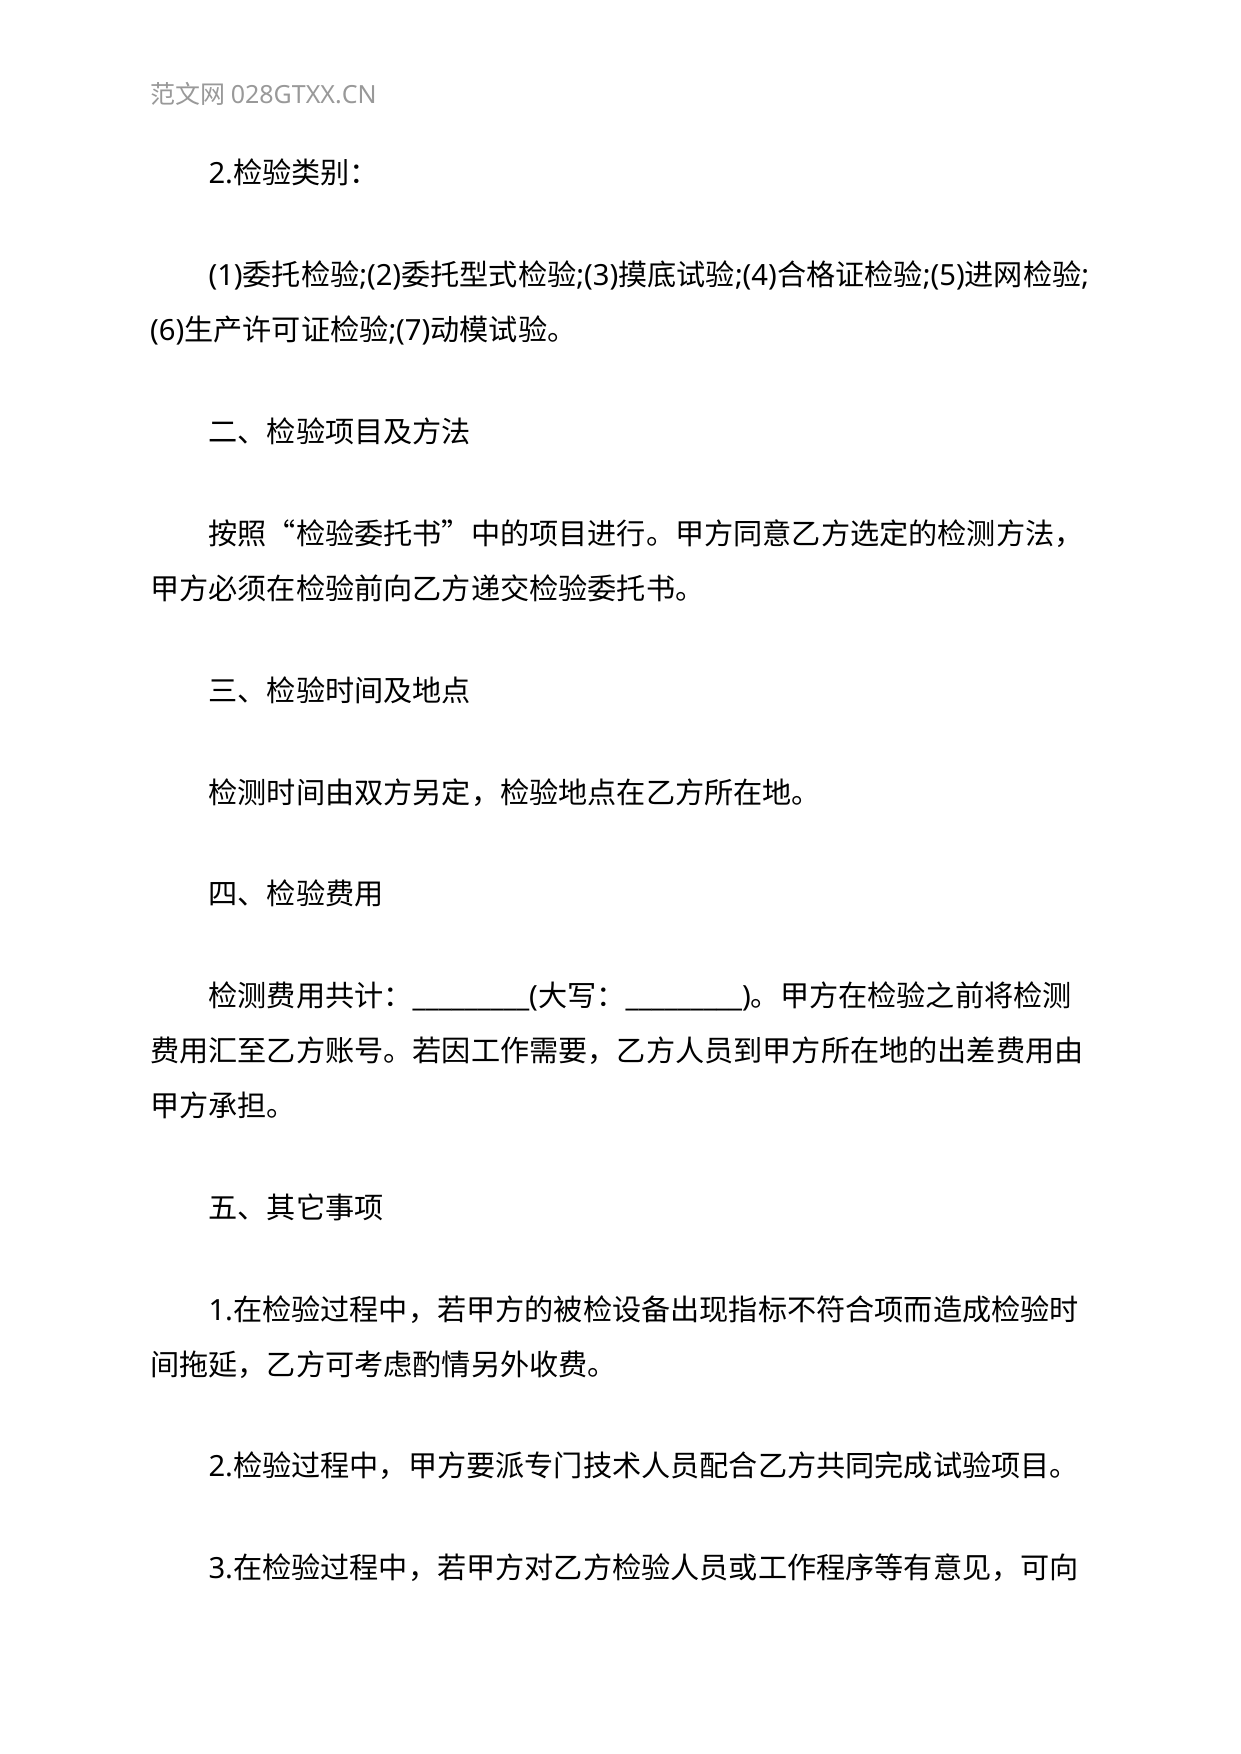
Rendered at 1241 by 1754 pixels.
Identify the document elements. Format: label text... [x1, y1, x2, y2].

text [150, 1545, 1090, 1587]
text 1.在检验过程中，若甲方的被检设备出现指标不符合项而造成检验时间拖延，乙方可考虑酌情另外收费。 [150, 1286, 1090, 1383]
text 二、检验项目及方法 [150, 409, 1090, 451]
text 检测费用共计：_________(大写：_________)。甲方在检验之前将检测费用汇至乙方账号。若因工作需要，乙方人员到甲方所在地的出差费用由甲方承担。 [150, 973, 1090, 1125]
text (1)委托检验;(2)委托型式检验;(3)摸底试验;(4)合格证检验;(5)进网检验;(6)生产许可证检验;(7)动模试验。 [150, 252, 1090, 349]
text 按照“检验委托书”中的项目进行。甲方同意乙方选定的检测方法，甲方必须在检验前向乙方递交检验委托书。 [150, 511, 1090, 608]
text 五、其它事项 [150, 1184, 1090, 1227]
text 检测时间由双方另定，检验地点在乙方所在地。 [150, 769, 1090, 811]
text 三、检验时间及地点 [150, 667, 1090, 710]
text 四、检验费用 [150, 871, 1090, 913]
text 2.检验过程中，甲方要派专门技术人员配合乙方共同完成试验项目。 [150, 1443, 1090, 1485]
text 2.检验类别： [150, 150, 1090, 192]
